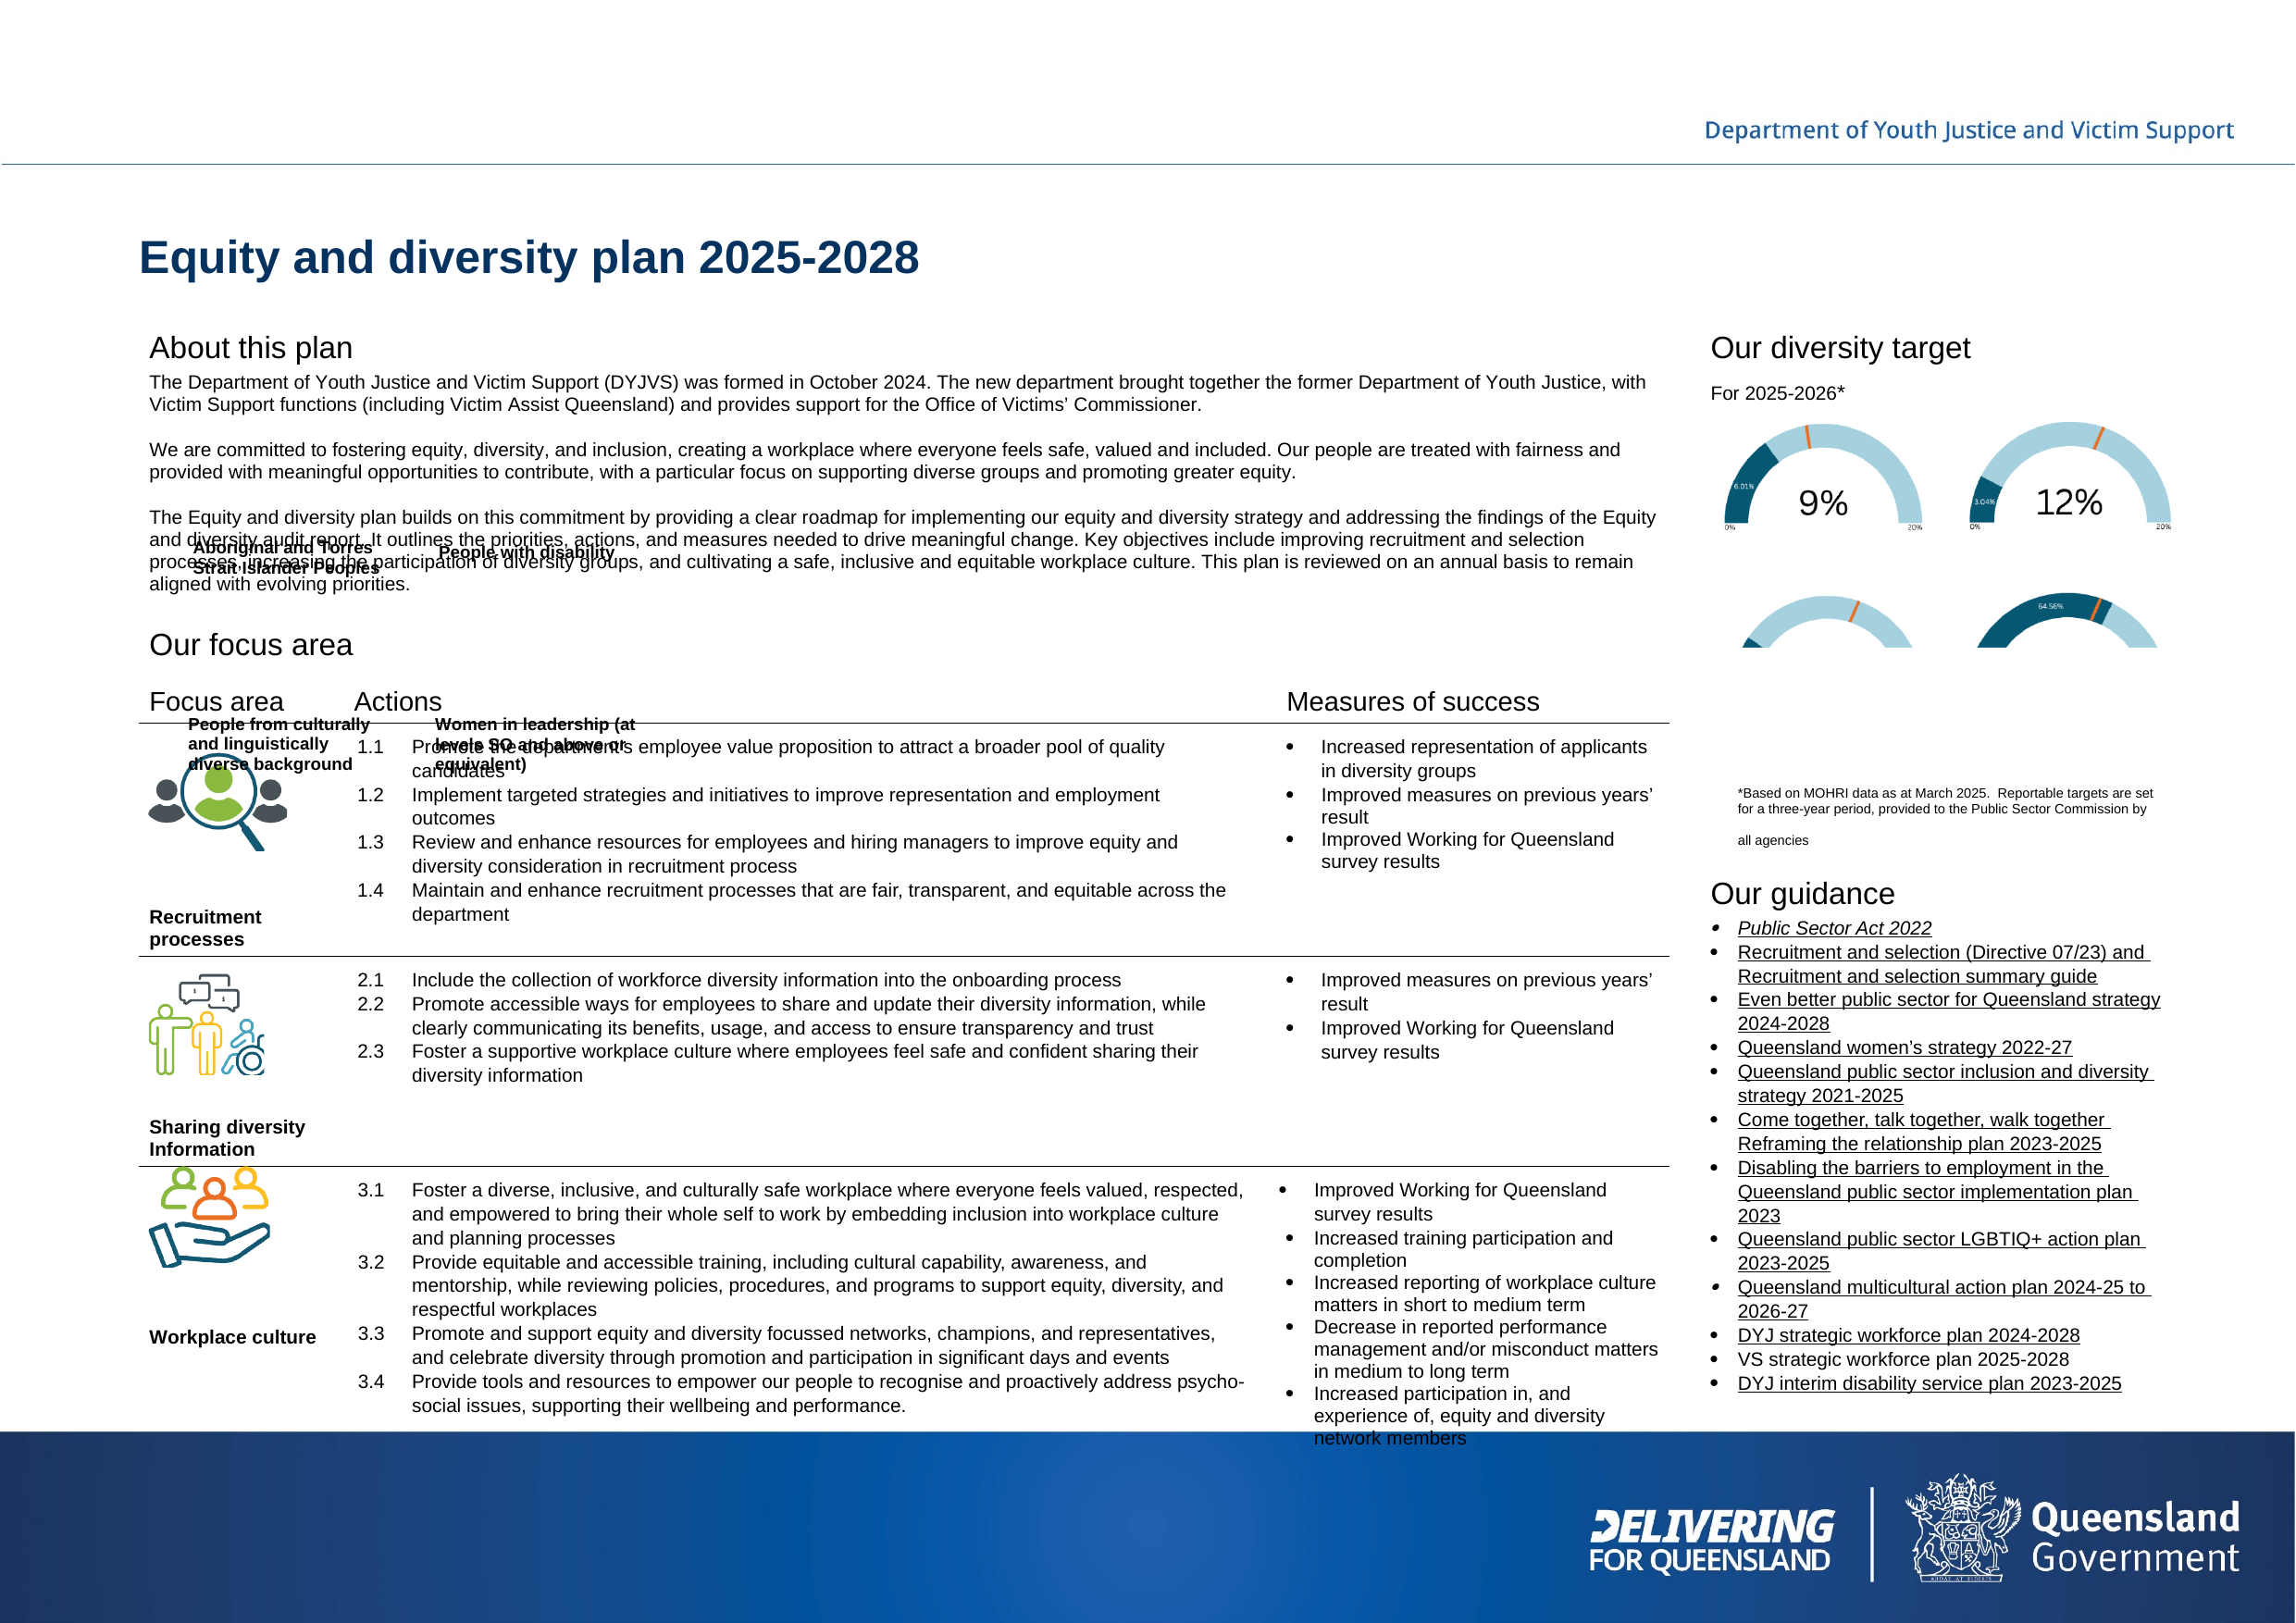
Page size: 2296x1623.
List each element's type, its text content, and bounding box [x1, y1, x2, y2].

table_cell Sharing diversity Information [139, 957, 343, 1166]
table_cell Improved measures on previous years’ result Improved Working for Queensland survey results [1276, 957, 1669, 1166]
table_cell Measures of success [1276, 671, 1669, 723]
table_cell Recruitment processes [139, 724, 343, 956]
table_header Our diversity target For 2025-2026* [1669, 306, 2175, 723]
table_header About this plan The Department of Youth Justice and Victim Support (DYJVS) was formed in October 2024. The new department brought together the former Department of Youth Justice, with Victim Support functions (including Victim Assist Queensland) and provides support for the Office of Victims’ Commissioner. We are committed to fostering equity, diversity, and inclusion, creating a workplace where everyone feels safe, valued and included. Our people are treated with fairness and provided with meaningful opportunities to contribute, with a particular focus on supporting diverse groups and promoting greater equity. The Equity and diversity plan builds on this commitment by providing a clear roadmap for implementing our equity and diversity strategy and addressing the findings of the Equity and diversity audit report. It outlines the priorities, actions, and measures needed to drive meaningful change. Key objectives include improving recruitment and selection processes, increasing the participation of diversity groups, and cultivating a safe, inclusive and equitable workplace culture. This plan is reviewed on an annual basis to remain aligned with evolving priorities. [139, 306, 1669, 614]
subtitle Equity and diversity plan 2025-2028 [139, 230, 2156, 283]
table_cell Focus area [139, 671, 343, 723]
table_cell Promote the department’s employee value proposition to attract a broader pool of quality candidates Implement targeted strategies and initiatives to improve representation and employment outcomes Review and enhance resources for employees and hiring managers to improve equity and diversity consideration in recruitment process Maintain and enhance recruitment processes that are fair, transparent, and equitable across the department [343, 724, 1276, 956]
table_cell *Based on MOHRI data as at March 2025. Reportable targets are set for a three-year period, provided to the Public Sector Commission by all agencies Our guidance Public Sector Act 2022 Recruitment and selection (Directive 07/23) and Recruitment and selection summary guide Even better public sector for Queensland strategy 2024-2028 Queensland women’s strategy 2022-27 Queensland public sector inclusion and diversity strategy 2021-2025 Come together, talk together, walk together Reframing the relationship plan 2023-2025 Disabling the barriers to employment in the Queensland public sector implementation plan 2023 Queensland public sector LGBTIQ+ action plan 2023-2025 Queensland multicultural action plan 2024-25 to 2026-27 DYJ strategic workforce plan 2024-2028 VS strategic workforce plan 2025-2028 DYJ interim disability service plan 2023-2025 [1669, 723, 2175, 1445]
table_cell Actions [343, 671, 1276, 723]
table_cell Include the collection of workforce diversity information into the onboarding process Promote accessible ways for employees to share and update their diversity information, while clearly communicating its benefits, usage, and access to ensure transparency and trust Foster a supportive workplace culture where employees feel safe and confident sharing their diversity information [343, 957, 1276, 1166]
table_cell Our focus area [139, 615, 1669, 671]
table_cell Improved Working for Queensland survey results Increased training participation and completion Increased reporting of workplace culture matters in short to medium term Decrease in reported performance management and/or misconduct matters in medium to long term Increased participation in, and experience of, equity and diversity network members [1276, 1167, 1669, 1445]
table_cell Increased representation of applicants in diversity groups Improved measures on previous years’ result Improved Working for Queensland survey results [1276, 724, 1669, 956]
table_cell Workplace culture [139, 1167, 343, 1445]
table_cell Foster a diverse, inclusive, and culturally safe workplace where everyone feels valued, respected, and empowered to bring their whole self to work by embedding inclusion into workplace culture and planning processes Provide equitable and accessible training, including cultural capability, awareness, and mentorship, while reviewing policies, procedures, and programs to support equity, diversity, and respectful workplaces Promote and support equity and diversity focussed networks, champions, and representatives, and celebrate diversity through promotion and participation in significant days and events Provide tools and resources to empower our people to recognise and proactively address psycho-social issues, supporting their wellbeing and performance. [343, 1167, 1276, 1445]
picture [0, 0, 2295, 1623]
